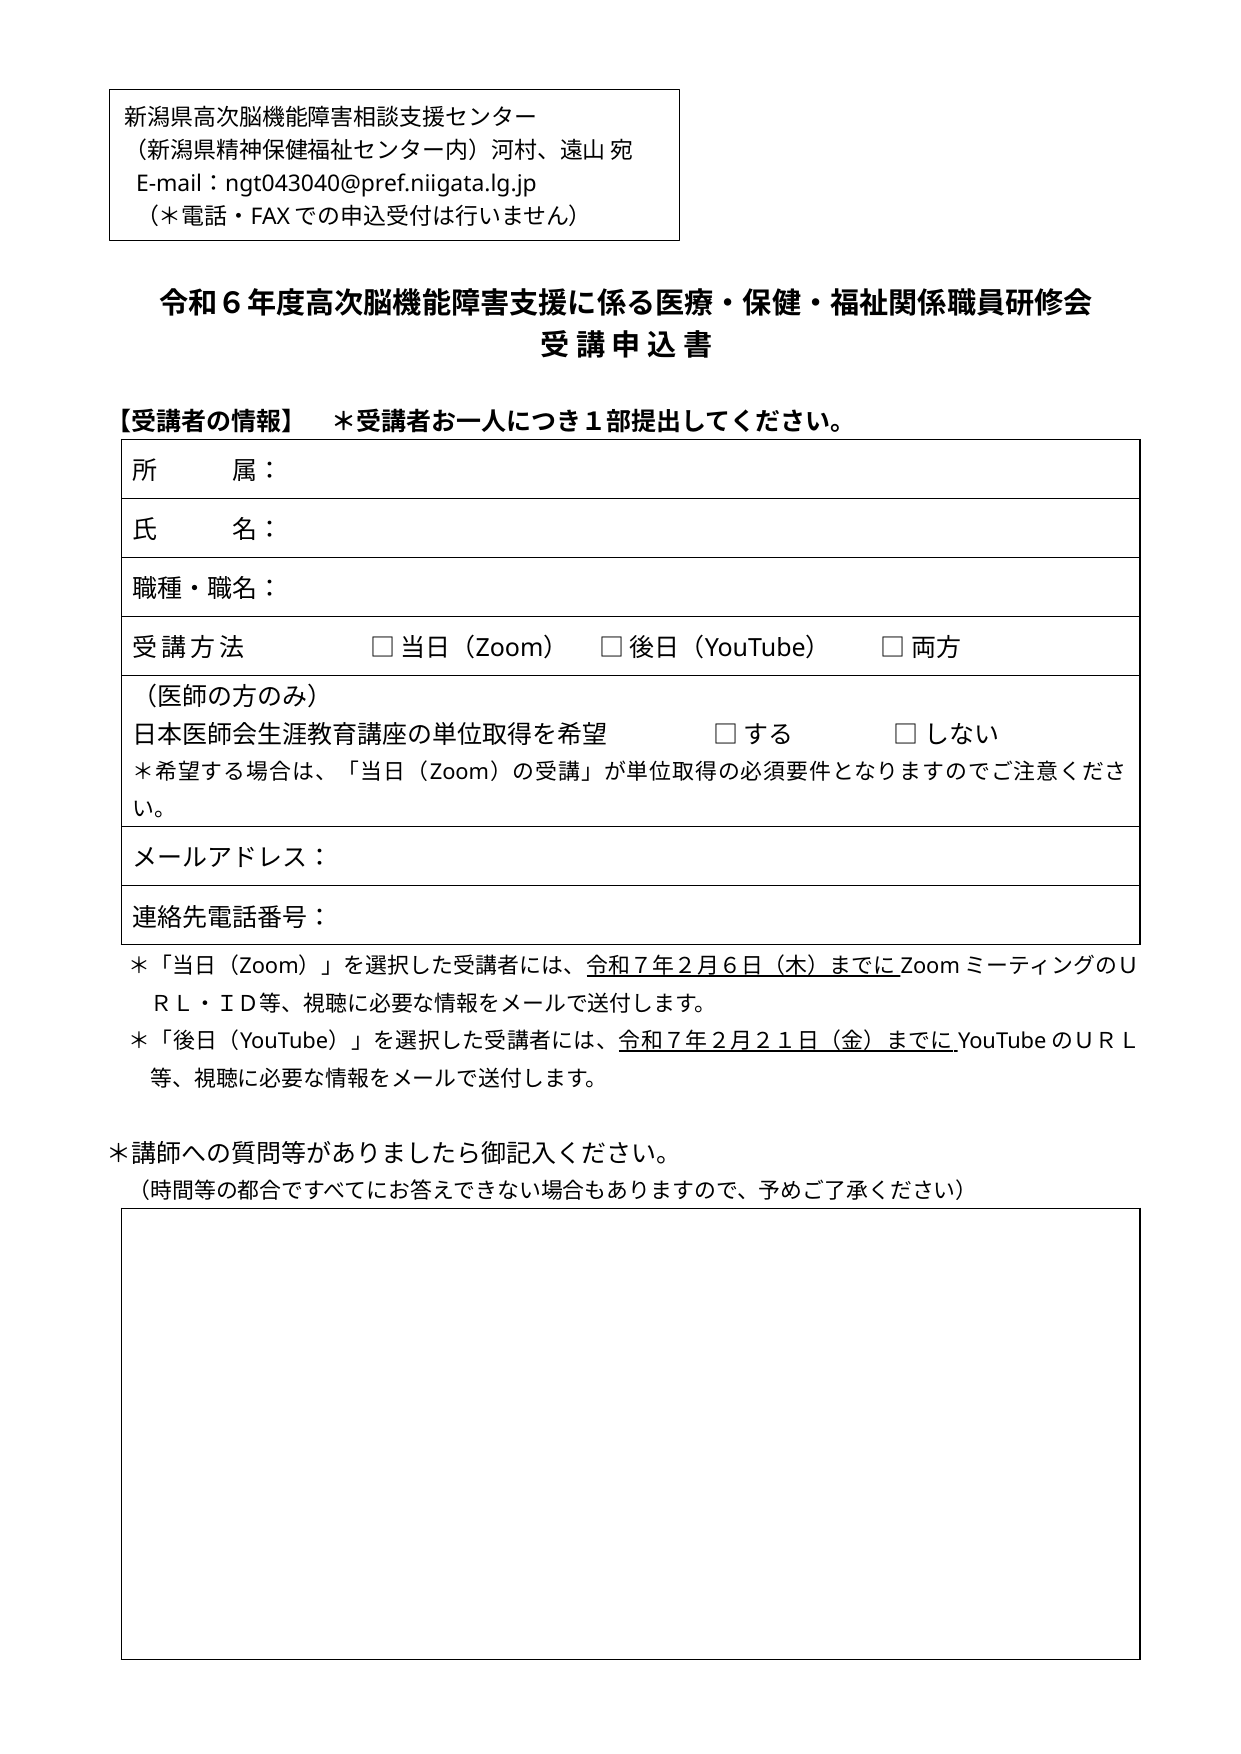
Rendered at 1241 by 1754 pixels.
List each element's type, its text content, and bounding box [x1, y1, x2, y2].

text 受 講 申 込 書 [106, 321, 1146, 364]
text ＊「当日（Zoom）」を選択した受講者には、令和７年２月６日（木）までにZoomミーティングのＵＲＬ・ＩＤ等、視聴に必要な情報をメールで送付します。 [106, 945, 1140, 1020]
table_header [122, 1209, 1139, 1659]
text （時間等の都合ですべてにお答えできない場合もありますので、予めご了承ください） [106, 1170, 1146, 1208]
table_cell （医師の方のみ） 日本医師会生涯教育講座の単位取得を希望 □ する □ しない ＊希望する場合は、「当日（Zoom）の受講」が単位取得の必須要件となりますのでご注意ください。 [122, 676, 1139, 826]
table_header 所 属： [122, 440, 1139, 498]
table_cell 連絡先電話番号： [122, 886, 1139, 944]
table_cell 氏 名： [122, 499, 1139, 557]
table_cell 職種・職名： [122, 558, 1139, 616]
text ＊講師への質問等がありましたら御記入ください。 [106, 1133, 1146, 1170]
table_cell 受講方法 □ 当日（Zoom） □ 後日（YouTube） □ 両方 [122, 617, 1139, 675]
text 【受講者の情報】 ＊受講者お一人につき１部提出してください。 [106, 401, 1146, 439]
text ＊「後日（YouTube）」を選択した受講者には、令和７年２月２１日（金）までにYouTubeのＵＲＬ等、視聴に必要な情報をメールで送付します。 [128, 1020, 1140, 1095]
table_cell メールアドレス： [122, 827, 1139, 885]
text 令和６年度高次脳機能障害支援に係る医療・保健・福祉関係職員研修会 [106, 279, 1146, 321]
